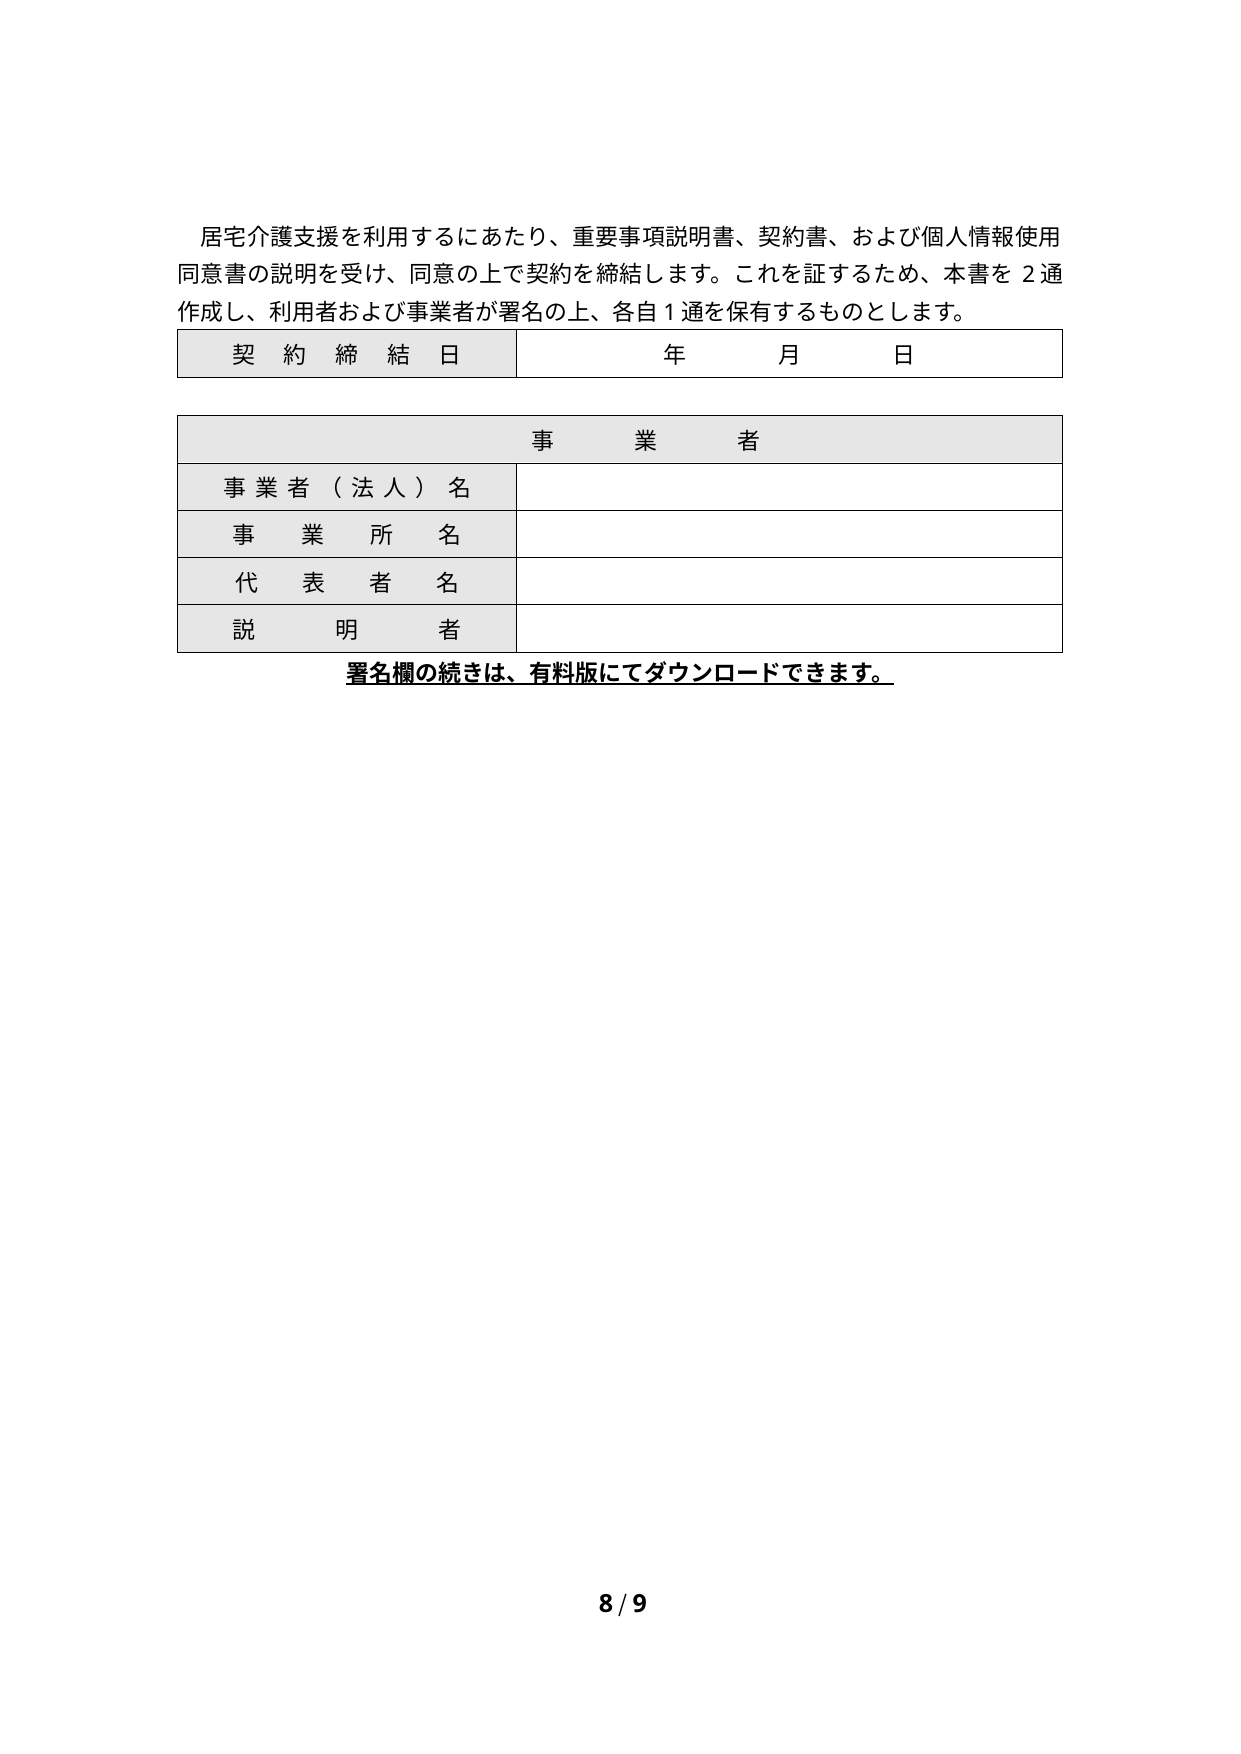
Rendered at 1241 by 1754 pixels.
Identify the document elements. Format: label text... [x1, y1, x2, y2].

table_header 事業者 [178, 416, 1062, 462]
list 居宅介護支援を利用するにあたり、重要事項説明書、契約書、および個人情報使用同意書の説明を受け、同意の上で契約を締結します。これを証するため、本書を2通作成し、利用者および事業者が署名の上、各自1通を保有するものとします。 [177, 217, 1063, 329]
table_cell 代表者名 [178, 558, 516, 604]
table_cell 事業者（法人）名 [178, 464, 516, 510]
table_cell [517, 464, 1062, 510]
table_cell [517, 511, 1062, 557]
table_cell [517, 558, 1062, 604]
text 署名欄の続きは、有料版にてダウンロードできます。 [177, 653, 1063, 690]
table_header 年 月 日 [517, 330, 1062, 377]
table_cell 事業所名 [178, 511, 516, 557]
table_cell [517, 605, 1062, 652]
table_cell 説明者 [178, 605, 516, 652]
table_header 契約締結日 [178, 330, 516, 377]
